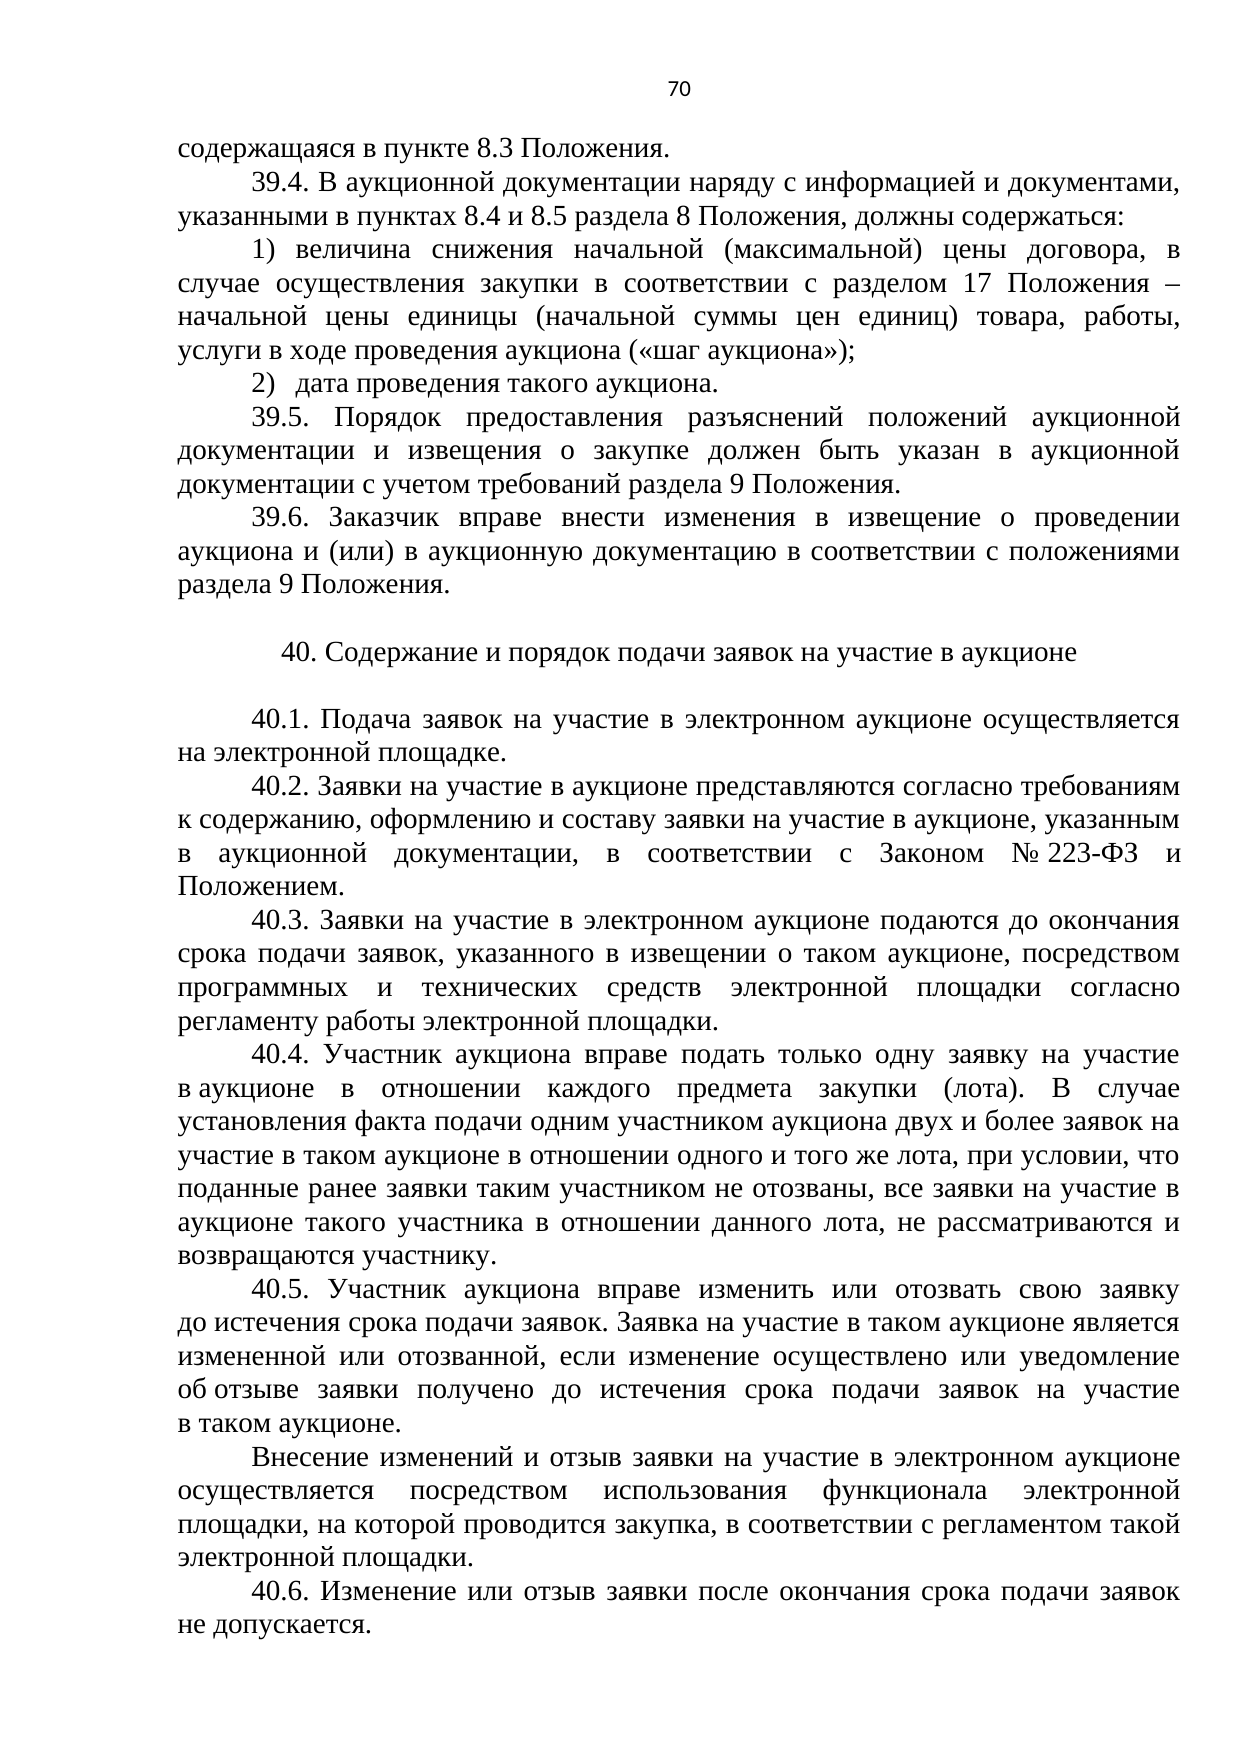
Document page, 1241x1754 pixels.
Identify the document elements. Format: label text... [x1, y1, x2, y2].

text 40.3. Заявки на участие в электронном аукционе подаются до окончания срока подачи заявок, указанного в извещении о таком аукционе, посредством программных и технических средств электронной площадки согласно регламенту работы электронной площадки. [177, 902, 1181, 1036]
text 40.6. Изменение или отзыв заявки после окончания срока подачи заявок не допускается. [177, 1573, 1181, 1640]
text 39.5. Порядок предоставления разъяснений положений аукционной документации и извещения о закупке должен быть указан в аукционной документации с учетом требований раздела 9 Положения. [177, 399, 1181, 499]
text 39.6. Заказчик вправе внести изменения в извещение о проведении аукциона и (или) в аукционную документацию в соответствии с положениями раздела 9 Положения. [177, 499, 1181, 600]
text 39.4. В аукционной документации наряду с информацией и документами, указанными в пунктах 8.4 и 8.5 раздела 8 Положения, должны содержаться: [177, 164, 1181, 231]
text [177, 131, 1181, 164]
subtitle 40. Содержание и порядок подачи заявок на участие в аукционе [177, 634, 1181, 667]
text 40.1. Подача заявок на участие в электронном аукционе осуществляется на электронной площадке. [177, 701, 1181, 768]
text Внесение изменений и отзыв заявки на участие в электронном аукционе осуществляется посредством использования функционала электронной площадки, на которой проводится закупка, в соответствии с регламентом такой электронной площадки. [177, 1439, 1181, 1573]
text 40.2. Заявки на участие в аукционе представляются согласно требованиям к содержанию, оформлению и составу заявки на участие в аукционе, указанным в аукционной документации, в соответствии с Законом № 223-ФЗ и Положением. [177, 768, 1181, 902]
text 40.4. Участник аукциона вправе подать только одну заявку на участие в аукционе в отношении каждого предмета закупки (лота). В случае установления факта подачи одним участником аукциона двух и более заявок на участие в таком аукционе в отношении одного и того же лота, при условии, что поданные ранее заявки таким участником не отозваны, все заявки на участие в аукционе такого участника в отношении данного лота, не рассматриваются и возвращаются участнику. [177, 1036, 1181, 1271]
text 40.5. Участник аукциона вправе изменить или отозвать свою заявку до истечения срока подачи заявок. Заявка на участие в таком аукционе является измененной или отозванной, если изменение осуществлено или уведомление об отзыве заявки получено до истечения срока подачи заявок на участие в таком аукционе. [177, 1271, 1181, 1439]
list величина снижения начальной (максимальной) цены договора, в случае осуществления закупки в соответствии с разделом 17 Положения – начальной цены единицы (начальной суммы цен единиц) товара, работы, услуги в ходе проведения аукциона («шаг аукциона»); [177, 231, 1181, 365]
list дата проведения такого аукциона. [177, 365, 1181, 399]
